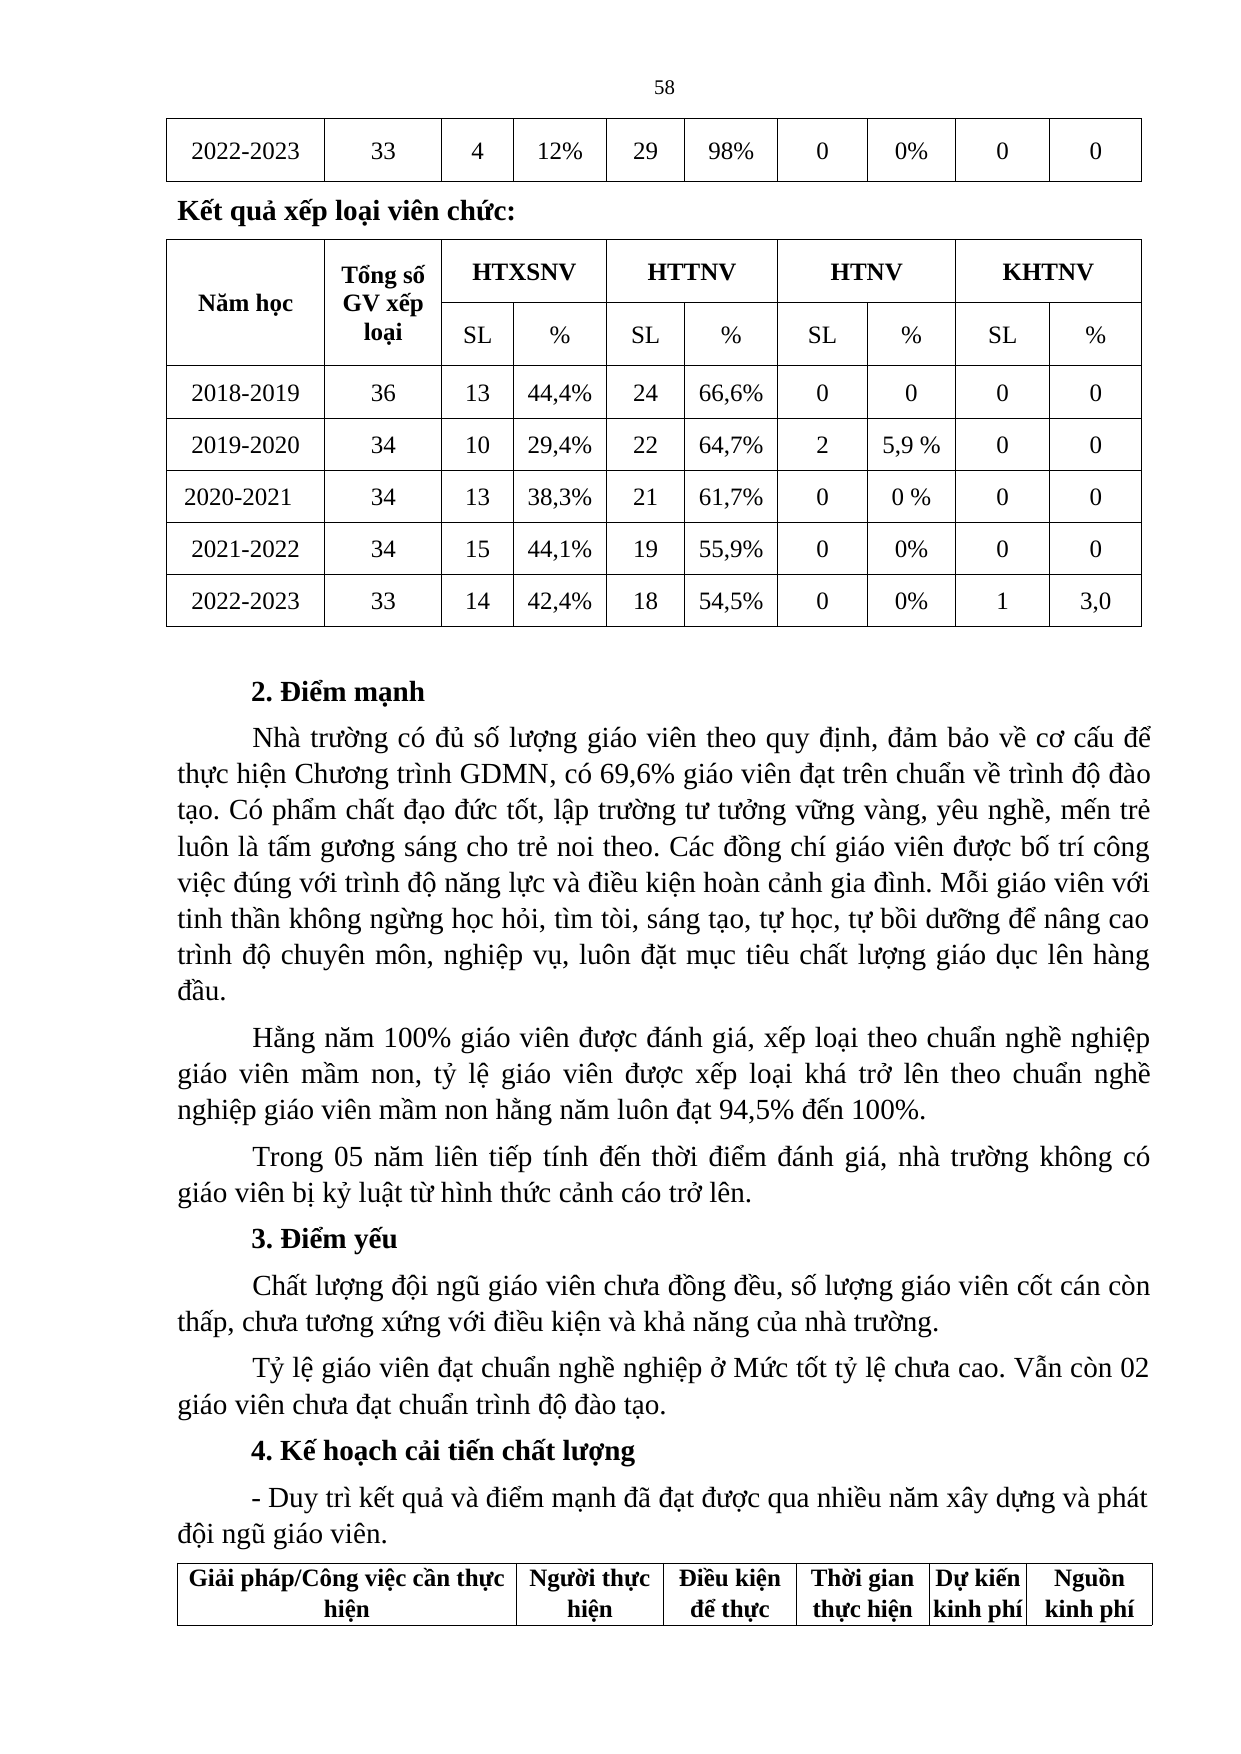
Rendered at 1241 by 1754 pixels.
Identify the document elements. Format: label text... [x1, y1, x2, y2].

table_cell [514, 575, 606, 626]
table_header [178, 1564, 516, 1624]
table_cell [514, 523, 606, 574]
table_cell % [685, 303, 777, 365]
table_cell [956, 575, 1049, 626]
text Kết quả xếp loại viên chức: [177, 193, 1152, 226]
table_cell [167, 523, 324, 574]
table_cell 0 [868, 366, 955, 417]
table_cell 0 [778, 119, 867, 181]
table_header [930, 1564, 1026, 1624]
text Nhà trường có đủ số lượng giáo viên theo quy định, đảm bảo về cơ cấu để thực hiện Chương trình GDMN, có 69,6% giáo viên đạt trên chuẩn về trình độ đào tạo. Có phẩm chất đạo đức tốt, lập trường tư tưởng vững vàng, yêu nghề, mến trẻ luôn là tấm gương sáng cho trẻ noi theo. Các đồng chí giáo viên được bố trí công việc đúng với trình độ năng lực và điều kiện hoàn cảnh gia đình. Mỗi giáo viên với tinh thần không ngừng học hỏi, tìm tòi, sáng tạo, tự học, tự bồi dưỡng để nâng cao trình độ chuyên môn, nghiệp vụ, luôn đặt mục tiêu chất lượng giáo dục lên hàng đầu. [177, 720, 1152, 1007]
table_cell SL [778, 303, 867, 365]
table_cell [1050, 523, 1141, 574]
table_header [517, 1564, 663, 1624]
table_cell 13 [442, 366, 513, 417]
text Chất lượng đội ngũ giáo viên chưa đồng đều, số lượng giáo viên cốt cán còn thấp, chưa tương xứng với điều kiện và khả năng của nhà trường. [177, 1268, 1152, 1338]
table_cell 44,4% [514, 366, 606, 417]
table_cell 29,4% [514, 419, 606, 469]
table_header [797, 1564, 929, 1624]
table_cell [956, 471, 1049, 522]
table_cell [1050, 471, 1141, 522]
table_cell 13 [442, 471, 513, 522]
table_cell 2018-2019 [167, 366, 324, 417]
table_cell 0 [778, 366, 867, 417]
table_cell 10 [442, 419, 513, 469]
table_header KHTNV [956, 240, 1141, 302]
table_cell 61,7% [685, 471, 777, 522]
text 3. Điểm yếu [177, 1221, 1152, 1255]
table_cell 0 [1050, 419, 1141, 469]
table_header HTXSNV [442, 240, 606, 302]
table_cell 0 [956, 419, 1049, 469]
table_cell 0 [956, 366, 1049, 417]
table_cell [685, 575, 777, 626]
table_cell 2019-2020 [167, 419, 324, 469]
table_cell 0 [956, 119, 1049, 181]
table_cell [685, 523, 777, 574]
text Tỷ lệ giáo viên đạt chuẩn nghề nghiệp ở Mức tốt tỷ lệ chưa cao. Vẫn còn 02 giáo viên chưa đạt chuẩn trình độ đào tạo. [177, 1351, 1152, 1420]
table_cell % [868, 303, 955, 365]
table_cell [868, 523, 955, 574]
table_cell 38,3% [514, 471, 606, 522]
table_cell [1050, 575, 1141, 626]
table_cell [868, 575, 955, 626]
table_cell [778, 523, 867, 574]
table_header Tổng số GV xếp loại [325, 240, 441, 365]
table_cell SL [442, 303, 513, 365]
table_cell 34 [325, 419, 441, 469]
table_header HTNV [778, 240, 955, 302]
table_cell 4 [442, 119, 513, 181]
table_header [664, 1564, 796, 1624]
table_cell 2020-2021 [167, 471, 324, 522]
text - Duy trì kết quả và điểm mạnh đã đạt được qua nhiều năm xây dựng và phát đội ngũ giáo viên. [177, 1480, 1152, 1549]
table_cell 98% [685, 119, 777, 181]
table_cell 64,7% [685, 419, 777, 469]
table_cell 36 [325, 366, 441, 417]
table_cell 12% [514, 119, 606, 181]
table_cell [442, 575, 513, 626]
text 2. Điểm mạnh [177, 674, 1152, 707]
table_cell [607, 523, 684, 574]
table_cell 5,9 % [868, 419, 955, 469]
table_cell 24 [607, 366, 684, 417]
table_cell 0% [868, 119, 955, 181]
table_cell SL [607, 303, 684, 365]
table_cell 34 [325, 471, 441, 522]
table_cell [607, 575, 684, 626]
table_cell 22 [607, 419, 684, 469]
table_header HTTNV [607, 240, 777, 302]
text 4. Kế hoạch cải tiến chất lượng [177, 1433, 1152, 1467]
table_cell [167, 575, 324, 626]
text Trong 05 năm liên tiếp tính đến thời điểm đánh giá, nhà trường không có giáo viên bị kỷ luật từ hình thức cảnh cáo trở lên. [177, 1139, 1152, 1208]
text Hằng năm 100% giáo viên được đánh giá, xếp loại theo chuẩn nghề nghiệp giáo viên mầm non, tỷ lệ giáo viên được xếp loại khá trở lên theo chuẩn nghề nghiệp giáo viên mầm non hằng năm luôn đạt 94,5% đến 100%. [177, 1020, 1152, 1126]
table_cell 0 % [868, 471, 955, 522]
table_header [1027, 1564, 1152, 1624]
table_cell 2022-2023 [167, 119, 324, 181]
table_cell 0 [778, 471, 867, 522]
table_cell 33 [325, 119, 441, 181]
table_cell % [1050, 303, 1141, 365]
table_header Năm học [167, 240, 324, 365]
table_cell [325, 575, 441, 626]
table_cell 29 [607, 119, 684, 181]
table_cell SL [956, 303, 1049, 365]
table_cell % [514, 303, 606, 365]
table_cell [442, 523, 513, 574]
table_cell 66,6% [685, 366, 777, 417]
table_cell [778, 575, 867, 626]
table_cell 21 [607, 471, 684, 522]
table_cell 0 [1050, 366, 1141, 417]
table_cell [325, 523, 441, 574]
table_cell 2 [778, 419, 867, 469]
table_cell 0 [1050, 119, 1141, 181]
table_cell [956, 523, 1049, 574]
